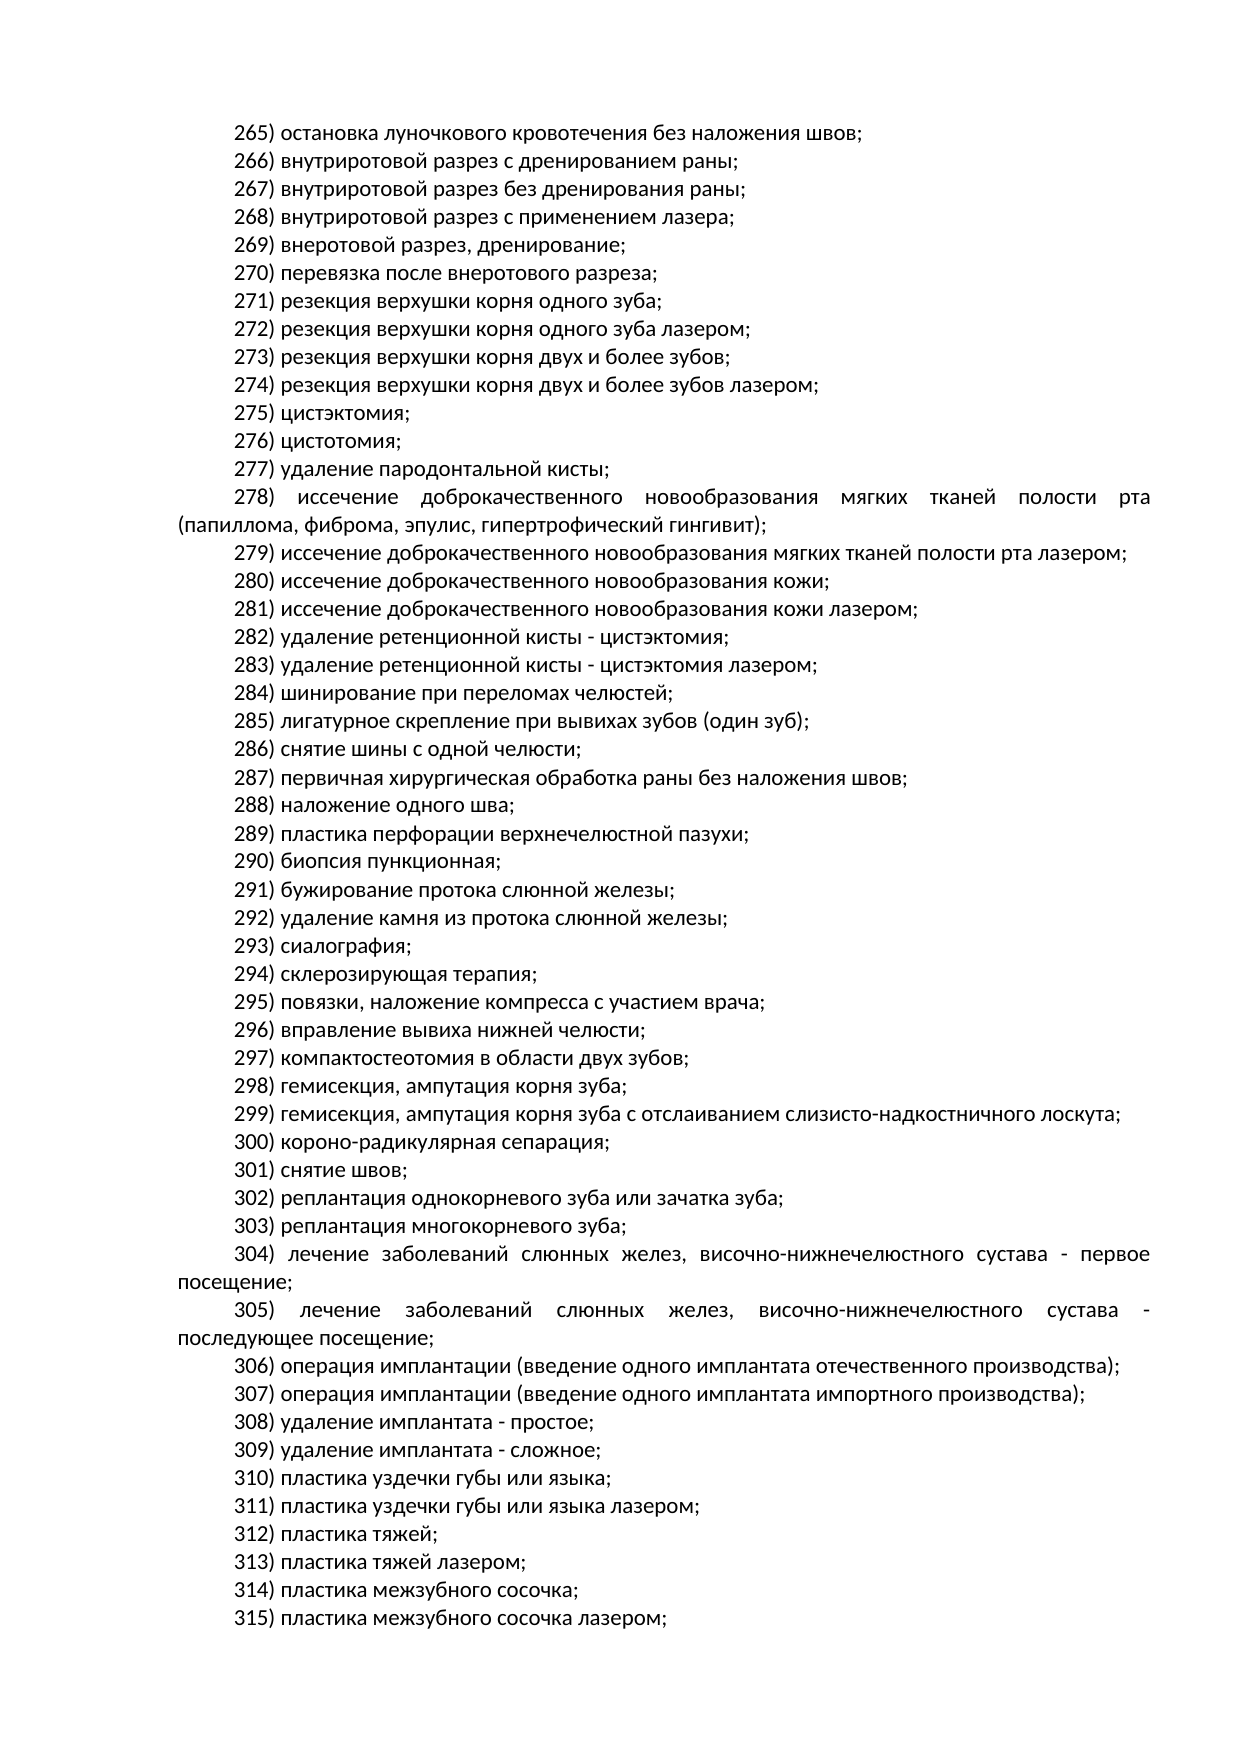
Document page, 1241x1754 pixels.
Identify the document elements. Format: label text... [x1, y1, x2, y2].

text 310) пластика уздечки губы или языка; [177, 1463, 1152, 1491]
text 301) снятие швов; [177, 1155, 1152, 1183]
text 288) наложение одного шва; [177, 791, 1152, 819]
text 298) гемисекция, ампутация корня зуба; [177, 1071, 1152, 1099]
text 286) снятие шины с одной челюсти; [177, 734, 1152, 763]
text 270) перевязка после внеротового разреза; [177, 258, 1152, 286]
text 307) операция имплантации (введение одного имплантата импортного производства); [177, 1379, 1152, 1407]
text 276) цистотомия; [177, 426, 1152, 454]
text 296) вправление вывиха нижней челюсти; [177, 1015, 1152, 1043]
text 315) пластика межзубного сосочка лазером; [177, 1603, 1152, 1631]
text 283) удаление ретенционной кисты - цистэктомия лазером; [177, 651, 1152, 678]
text 312) пластика тяжей; [177, 1519, 1152, 1547]
text 265) остановка луночкового кровотечения без наложения швов; [177, 118, 1152, 146]
text 284) шинирование при переломах челюстей; [177, 678, 1152, 707]
text 277) удаление пародонтальной кисты; [177, 454, 1152, 482]
text 289) пластика перфорации верхнечелюстной пазухи; [177, 819, 1152, 847]
text 285) лигатурное скрепление при вывихах зубов (один зуб); [177, 707, 1152, 734]
text 290) биопсия пункционная; [177, 847, 1152, 875]
text 269) внеротовой разрез, дренирование; [177, 230, 1152, 258]
text 275) цистэктомия; [177, 398, 1152, 426]
text 305) лечение заболеваний слюнных желез, височно-нижнечелюстного сустава - последующее посещение; [177, 1295, 1152, 1351]
text 297) компактостеотомия в области двух зубов; [177, 1043, 1152, 1071]
text 282) удаление ретенционной кисты - цистэктомия; [177, 622, 1152, 651]
text 291) бужирование протока слюнной железы; [177, 875, 1152, 903]
text 304) лечение заболеваний слюнных желез, височно-нижнечелюстного сустава - первое посещение; [177, 1239, 1152, 1295]
text 273) резекция верхушки корня двух и более зубов; [177, 342, 1152, 370]
text 299) гемисекция, ампутация корня зуба с отслаиванием слизисто-надкостничного лоскута; [177, 1099, 1152, 1127]
text 300) короно-радикулярная сепарация; [177, 1127, 1152, 1155]
text 271) резекция верхушки корня одного зуба; [177, 286, 1152, 314]
text 278) иссечение доброкачественного новообразования мягких тканей полости рта (папиллома, фиброма, эпулис, гипертрофический гингивит); [177, 482, 1152, 538]
text 309) удаление имплантата - сложное; [177, 1435, 1152, 1463]
text 279) иссечение доброкачественного новообразования мягких тканей полости рта лазером; [177, 538, 1152, 566]
text 292) удаление камня из протока слюнной железы; [177, 903, 1152, 931]
text 302) реплантация однокорневого зуба или зачатка зуба; [177, 1183, 1152, 1211]
text 267) внутриротовой разрез без дренирования раны; [177, 174, 1152, 202]
text 311) пластика уздечки губы или языка лазером; [177, 1491, 1152, 1519]
text 308) удаление имплантата - простое; [177, 1407, 1152, 1435]
text 268) внутриротовой разрез с применением лазера; [177, 202, 1152, 230]
text 314) пластика межзубного сосочка; [177, 1575, 1152, 1603]
text 266) внутриротовой разрез с дренированием раны; [177, 146, 1152, 174]
text 313) пластика тяжей лазером; [177, 1547, 1152, 1575]
text 272) резекция верхушки корня одного зуба лазером; [177, 314, 1152, 342]
text 280) иссечение доброкачественного новообразования кожи; [177, 566, 1152, 594]
text 281) иссечение доброкачественного новообразования кожи лазером; [177, 594, 1152, 622]
text 287) первичная хирургическая обработка раны без наложения швов; [177, 763, 1152, 791]
text 303) реплантация многокорневого зуба; [177, 1211, 1152, 1239]
text 295) повязки, наложение компресса с участием врача; [177, 987, 1152, 1015]
text 274) резекция верхушки корня двух и более зубов лазером; [177, 370, 1152, 398]
text 293) сиалография; [177, 931, 1152, 959]
text 306) операция имплантации (введение одного имплантата отечественного производства); [177, 1351, 1152, 1379]
text 294) склерозирующая терапия; [177, 959, 1152, 987]
